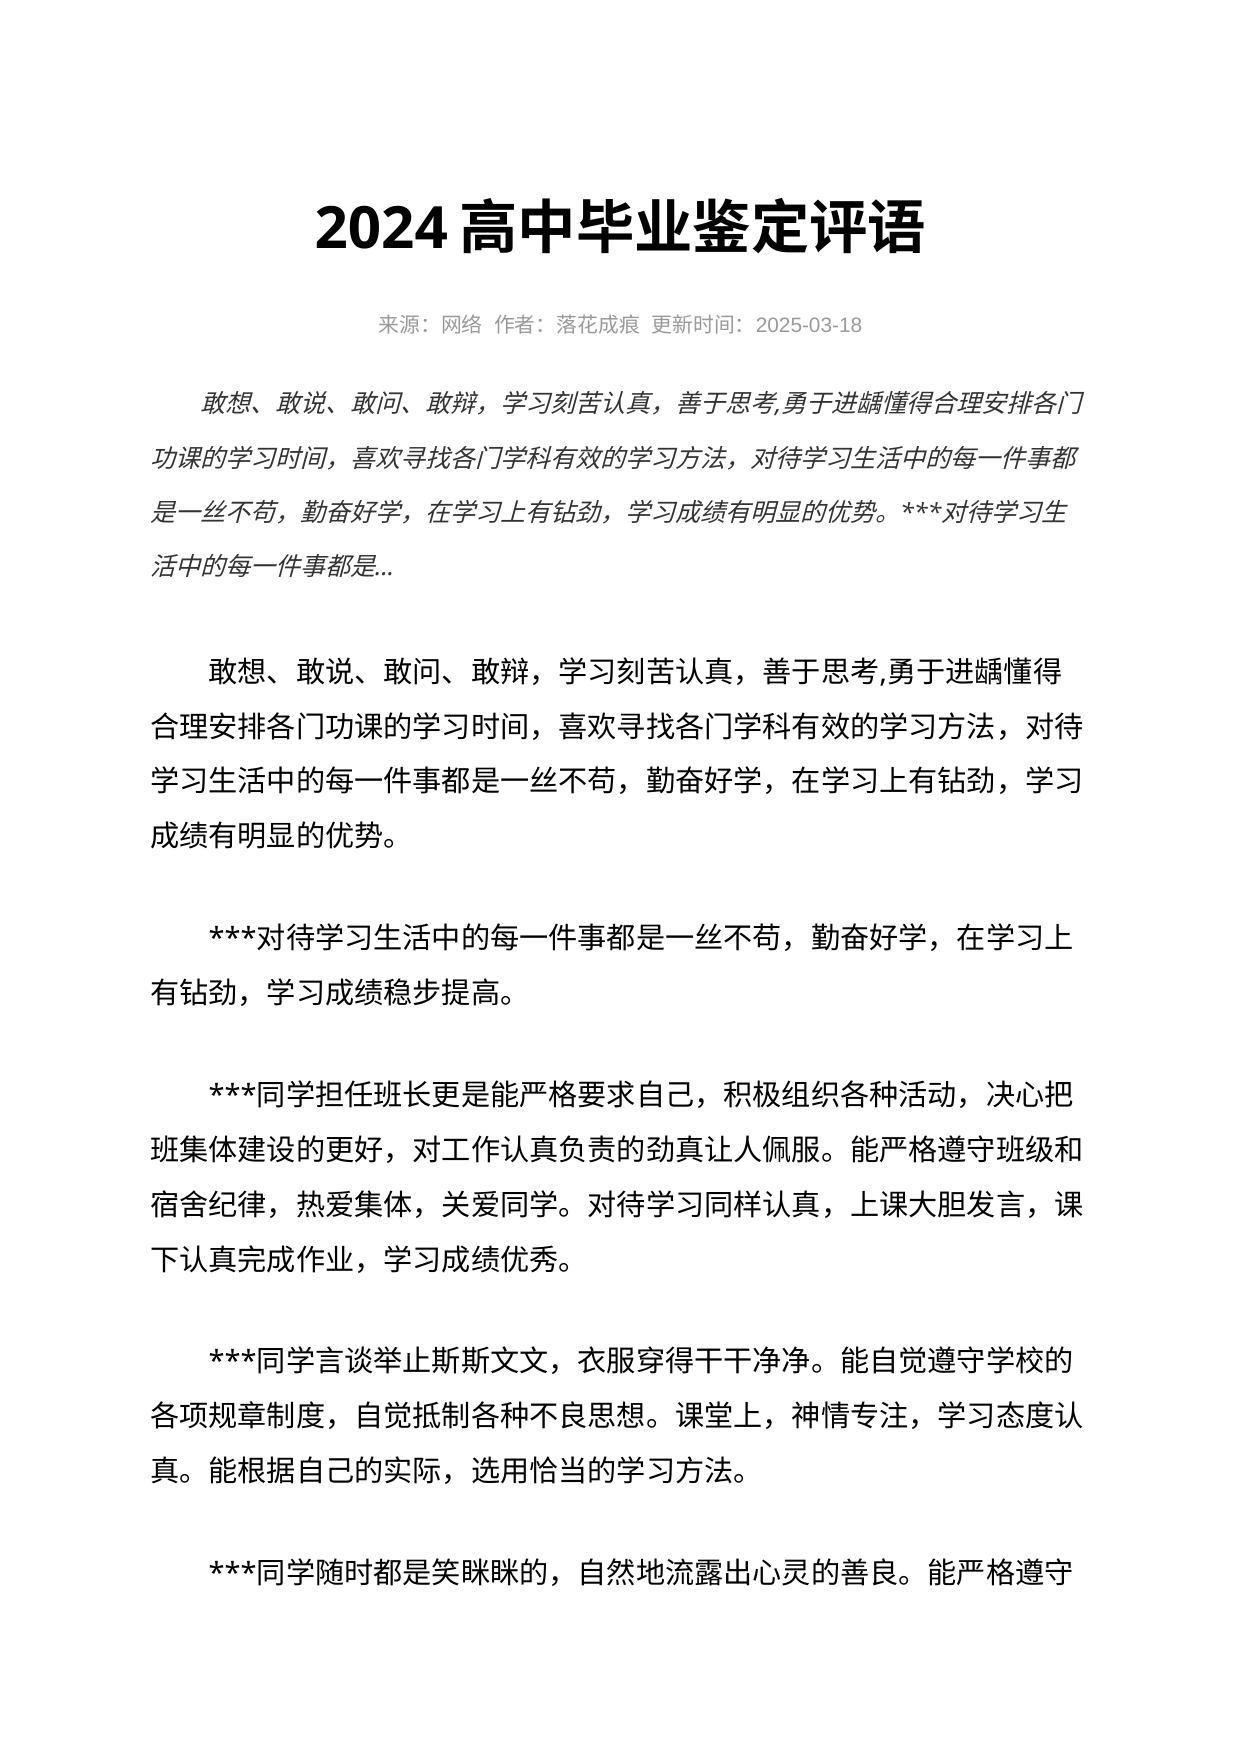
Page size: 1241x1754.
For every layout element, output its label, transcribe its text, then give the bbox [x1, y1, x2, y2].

text ***同学担任班长更是能严格要求自己，积极组织各种活动，决心把班集体建设的更好，对工作认真负责的劲真让人佩服。能严格遵守班级和宿舍纪律，热爱集体，关爱同学。对待学习同样认真，上课大胆发言，课下认真完成作业，学习成绩优秀。 [150, 1071, 1090, 1278]
text 敢想、敢说、敢问、敢辩，学习刻苦认真，善于思考,勇于进龋懂得合理安排各门功课的学习时间，喜欢寻找各门学科有效的学习方法，对待学习生活中的每一件事都是一丝不苟，勤奋好学，在学习上有钻劲，学习成绩有明显的优势。 [150, 648, 1090, 855]
text ***同学言谈举止斯斯文文，衣服穿得干干净净。能自觉遵守学校的各项规章制度，自觉抵制各种不良思想。课堂上，神情专注，学习态度认真。能根据自己的实际，选用恰当的学习方法。 [150, 1338, 1090, 1490]
text 来源：网络 作者：落花成痕 更新时间：2025-03-18 [150, 313, 1090, 337]
subtitle 2024高中毕业鉴定评语 [150, 181, 1090, 266]
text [150, 1550, 1090, 1592]
text 敢想、敢说、敢问、敢辩，学习刻苦认真，善于思考,勇于进龋懂得合理安排各门功课的学习时间，喜欢寻找各门学科有效的学习方法，对待学习生活中的每一件事都是一丝不苟，勤奋好学，在学习上有钻劲，学习成绩有明显的优势。***对待学习生活中的每一件事都是... [150, 384, 1090, 583]
text ***对待学习生活中的每一件事都是一丝不苟，勤奋好学，在学习上有钻劲，学习成绩稳步提高。 [150, 915, 1090, 1012]
